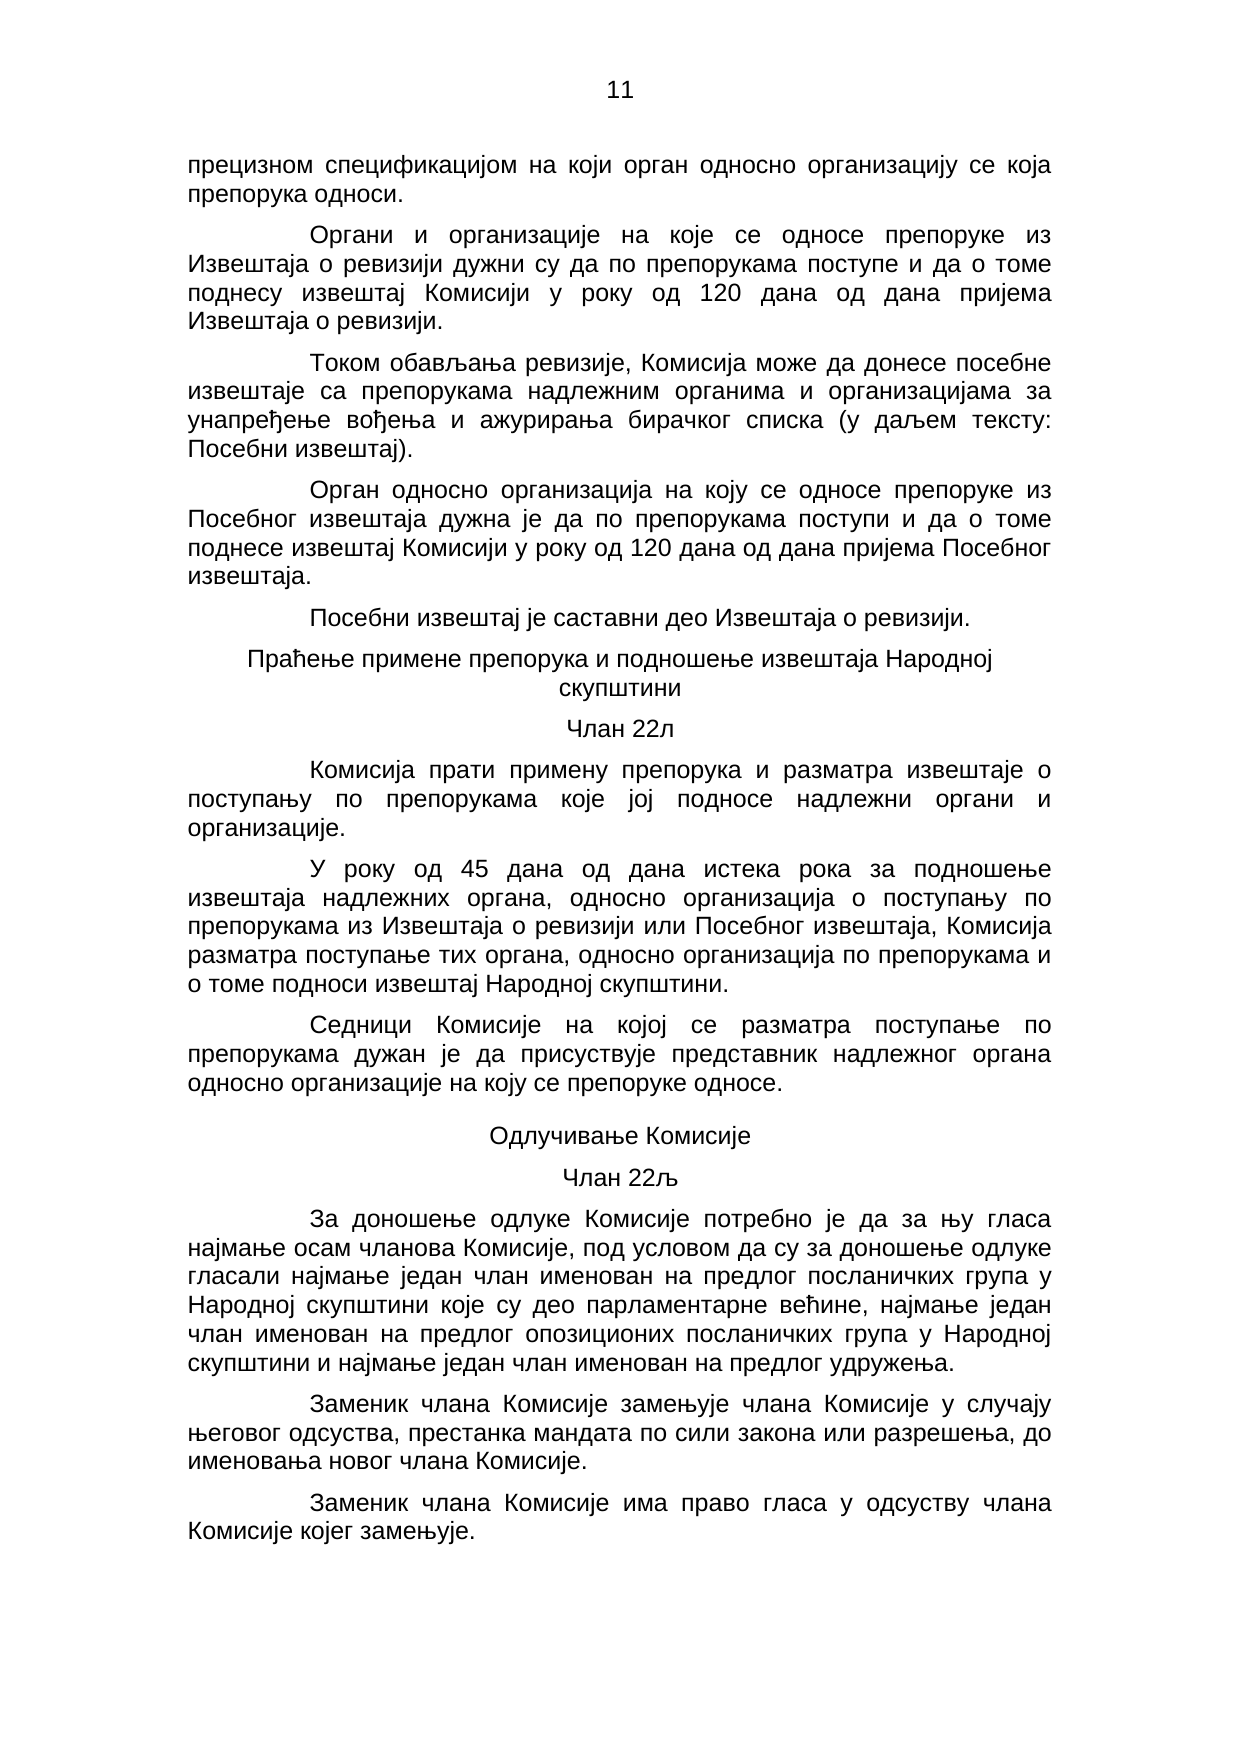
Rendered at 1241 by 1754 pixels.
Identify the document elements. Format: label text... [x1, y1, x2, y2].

text Органи и организације на које се односе препоруке из Извештаја о ревизији дужни су да по препорукама поступе и да о томе поднесу извештај Комисији у року од 120 дана од дана пријема Извештаја о ревизији. [187, 220, 1053, 335]
text Седници Комисије на којој се разматра поступање по препорукама дужан је да присуствује представник надлежног органа односно организације на коју се препоруке односе. [187, 1010, 1053, 1096]
text Посебни извештај је саставни део Извештаја о ревизији. [187, 602, 1053, 631]
text За доношење одлуке Комисије потребно је да за њу гласа најмање осам чланова Комисије, под условом да су за доношење одлуке гласали најмање један члан именован на предлог посланичких група у Народној скупштини које су део парламентарне већине, најмање један члан именован на предлог опозиционих посланичких група у Народној скупштини и најмање један члан именован на предлог удружења. [187, 1204, 1053, 1376]
text Праћење примене препорука и подношење извештаја Народној скупштини [187, 644, 1053, 701]
text Члан 22љ [187, 1162, 1053, 1191]
text Заменик члана Комисије има право гласа у одсуству члана Комисије којег замењује. [187, 1487, 1053, 1545]
text Члан 22л [187, 714, 1053, 742]
text Током обављања ревизије, Комисија може да донесе посебне извештаје са препорукама надлежним органима и организацијама за унапређење вођења и ажурирања бирачког списка (у даљем тексту: Посебни извештај). [187, 347, 1053, 462]
text Орган односно организација на коју се односе препоруке из Посебног извештаја дужна је да по препорукама поступи и да о томе поднесе извештај Комисији у року од 120 дана од дана пријема Посебног извештаја. [187, 475, 1053, 590]
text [187, 150, 1053, 207]
text Одлучивање Комисије [187, 1121, 1053, 1150]
text Комисија прати примену препорука и разматра извештаје о поступању по препорукама које јој подносе надлежни органи и организације. [187, 755, 1053, 841]
text У року од 45 дана од дана истека рока за подношење извештаја надлежних органа, односно организација о поступању по препорукама из Извештаја о ревизији или Посебног извештаја, Комисија разматра поступање тих органа, односно организација по препорукама и о томе подноси извештај Народној скупштини. [187, 854, 1053, 997]
text Заменик члана Комисије замењује члана Комисије у случају његовог одсуства, престанка мандата по сили закона или разрешења, до именовања новог члана Комисије. [187, 1389, 1053, 1475]
